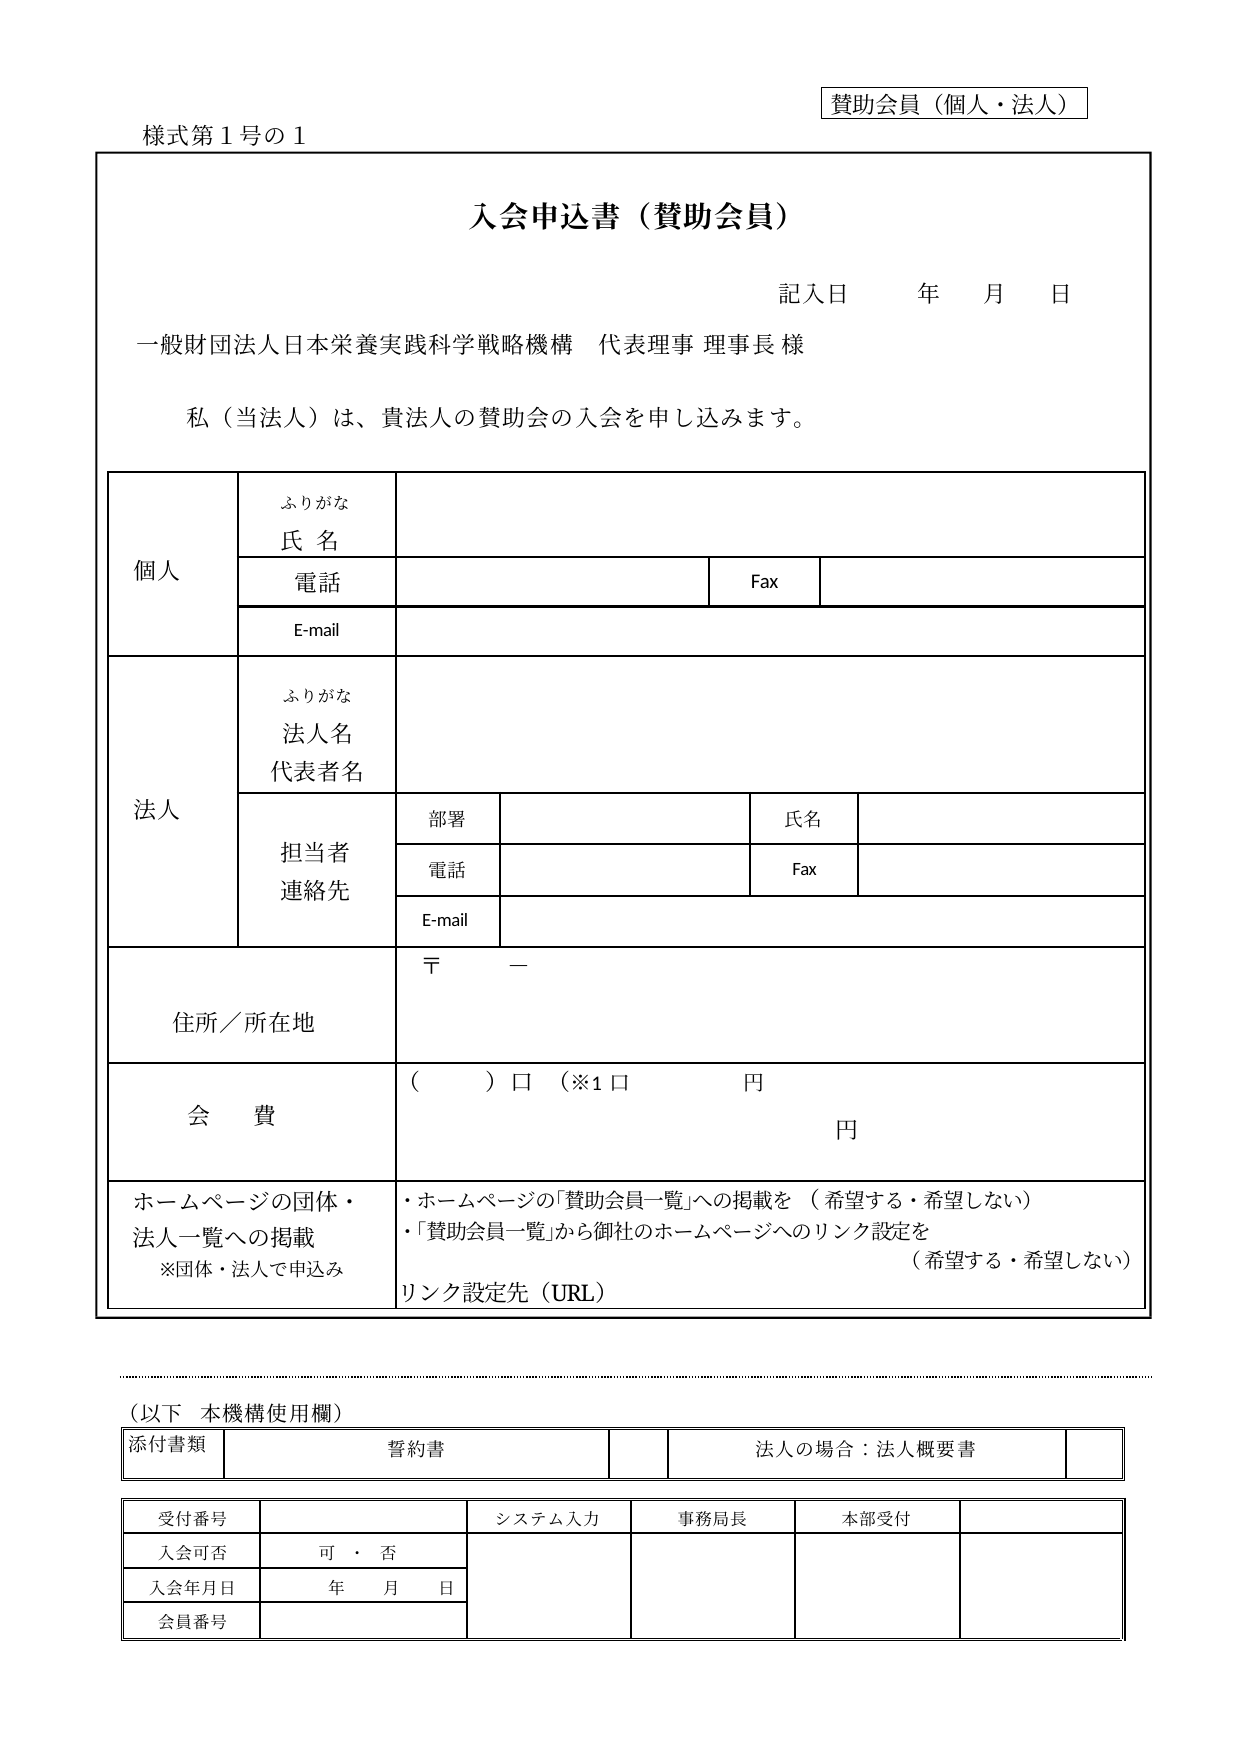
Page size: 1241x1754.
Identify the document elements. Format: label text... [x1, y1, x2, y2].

text 一般財団法人日本栄養実践科学戦略機構 代表理事 理事長 様 [136, 327, 1109, 359]
table_cell [859, 794, 1144, 843]
table_header 法人の場合：法人概要書 [669, 1430, 1065, 1478]
table_header [397, 473, 1144, 556]
table_cell [859, 845, 1144, 894]
table_cell 部署 [397, 794, 499, 843]
table_cell [501, 794, 749, 843]
table_cell 電話 [397, 845, 499, 894]
table_cell [501, 845, 749, 894]
table_cell 担当者連絡先 [239, 794, 395, 946]
text 様式第１号の１ [142, 122, 1132, 149]
table_header 添付書類 [124, 1430, 223, 1478]
table_cell 住所／所在地 [109, 948, 395, 1062]
table_header 受付番号 [124, 1501, 259, 1532]
table_header [961, 1501, 1122, 1532]
table_cell [397, 608, 1144, 655]
table_cell ふりがな 法人名 代表者名 [239, 657, 395, 792]
table_cell [796, 1534, 959, 1638]
table_cell E-mail [239, 608, 395, 655]
table_cell E-mail [397, 897, 499, 946]
table_cell Fax [751, 845, 857, 894]
table_cell [261, 1603, 466, 1638]
table_cell 氏名 [751, 794, 857, 843]
table_cell [821, 558, 1144, 605]
table_cell Fax [710, 558, 819, 605]
table_header [261, 1501, 466, 1532]
table_cell 会 費 [109, 1064, 395, 1180]
table_header ふりがな 氏 名 [239, 473, 395, 556]
table_header [1067, 1430, 1122, 1478]
text （以下 本機構使用欄） [118, 1397, 1132, 1427]
table_cell ・ホームページの｢賛助会員一覧｣への掲載を （ 希望する・希望しない） ・｢賛助会員一覧｣から御社のホームページへのリンク設定を （ 希望する・希望しない） リンク設定先（URL） [397, 1182, 1144, 1308]
table_cell （ ）口 （※1 口 円 円 [397, 1064, 1144, 1180]
table_cell 法人 [109, 657, 237, 946]
subtitle 入会申込書（賛助会員） [142, 194, 1132, 236]
table_header システム入力 [468, 1501, 630, 1532]
table_header 個人 [109, 473, 237, 655]
table_header 本部受付 [796, 1501, 959, 1532]
table_cell [501, 897, 1144, 946]
table_cell [397, 558, 708, 605]
table_header [610, 1430, 667, 1478]
table_cell 入会年月日 [124, 1569, 259, 1601]
table_cell ホームページの団体・ 法人一覧への掲載 ※団体・法人で申込み [109, 1182, 395, 1308]
text 記入日 年 月 日 [137, 277, 1109, 309]
text 私（当法人）は、貴法人の賛助会の入会を申し込みます。 [186, 400, 1132, 433]
table_cell 電話 [239, 558, 395, 605]
table_cell [397, 657, 1144, 792]
table_cell 〒 － [397, 948, 1144, 1062]
table_cell 会員番号 [124, 1603, 259, 1638]
table_cell 年 月 日 [261, 1569, 466, 1601]
table_cell [468, 1534, 630, 1638]
table_cell [632, 1534, 794, 1638]
table_header 誓約書 [225, 1430, 608, 1478]
table_cell [961, 1534, 1122, 1638]
table_header 事務局長 [632, 1501, 794, 1532]
table_cell 入会可否 [124, 1534, 259, 1567]
table_cell 可 ・ 否 [261, 1534, 466, 1567]
